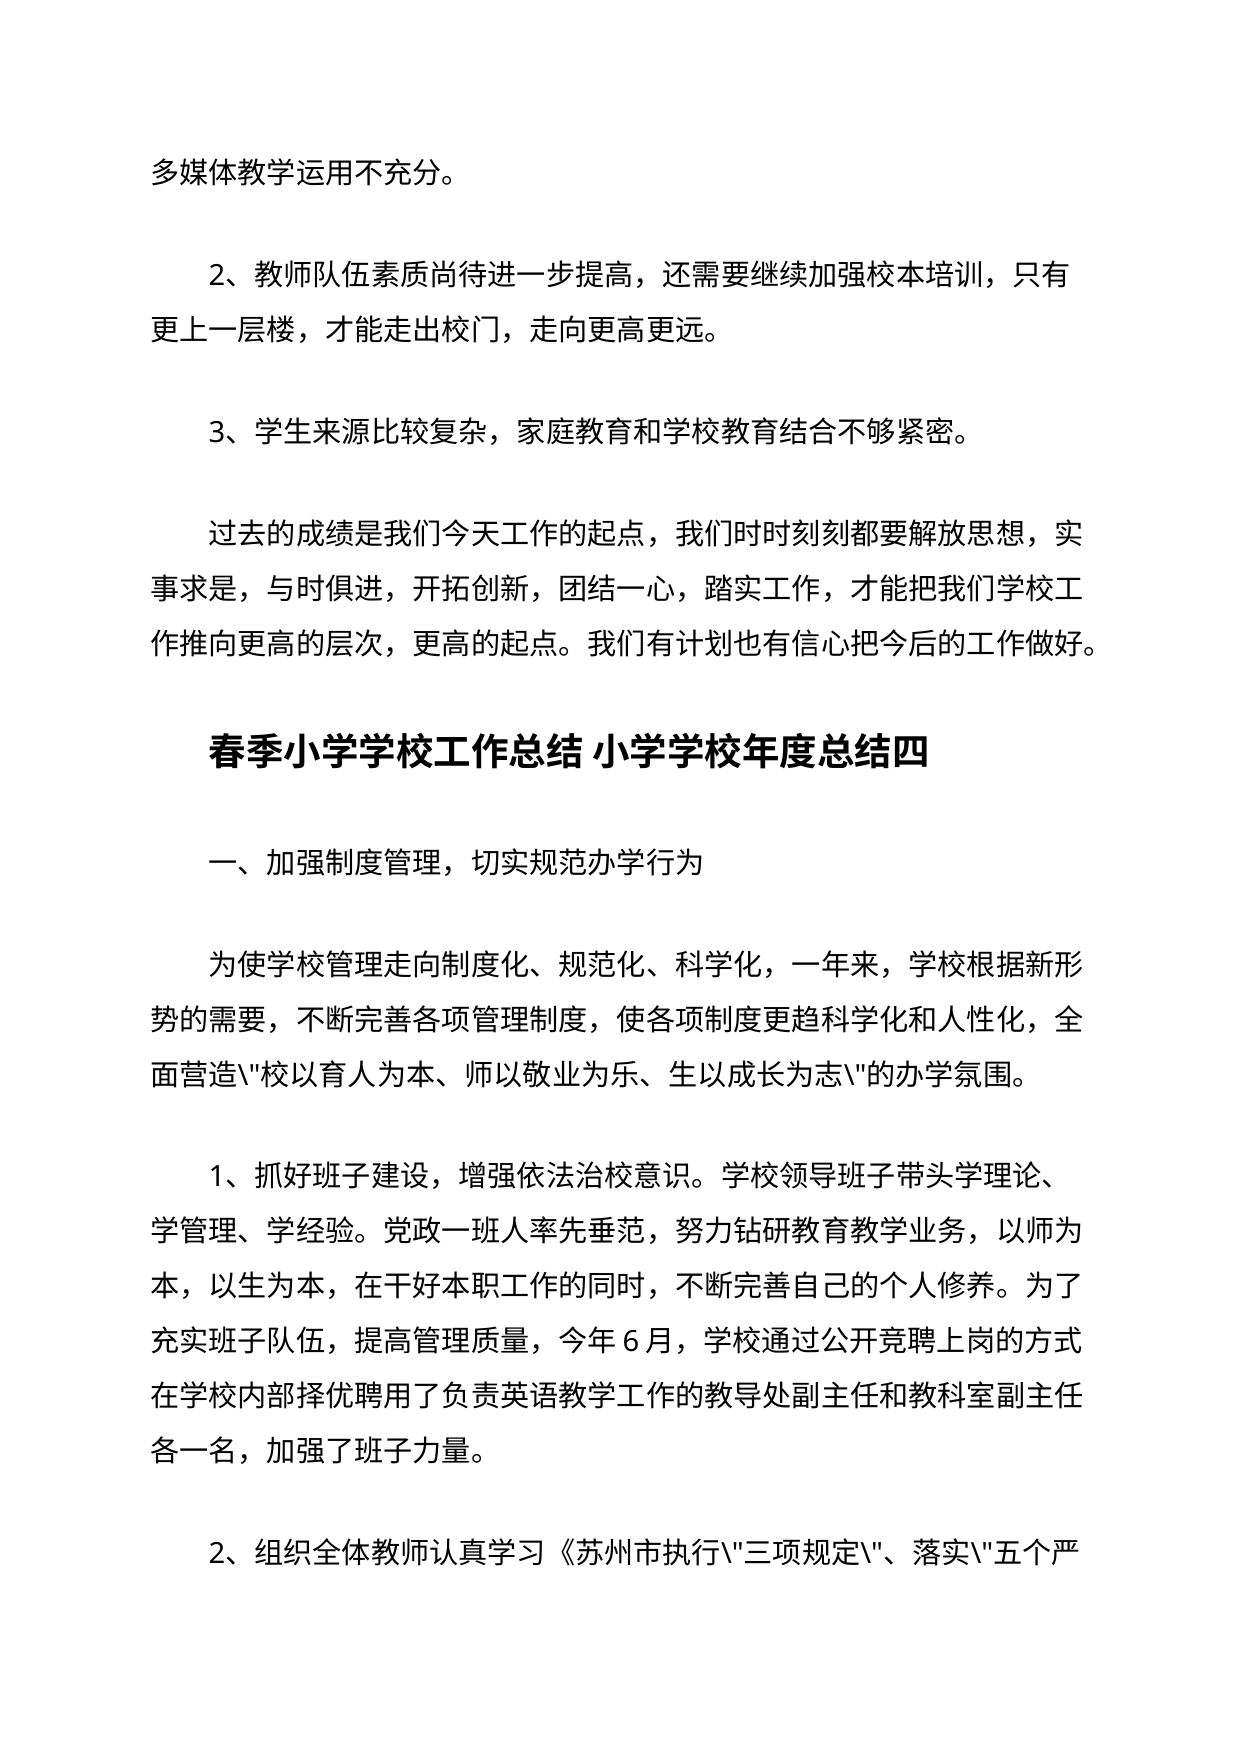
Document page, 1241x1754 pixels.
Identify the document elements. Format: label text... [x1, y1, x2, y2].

text 3、学生来源比较复杂，家庭教育和学校教育结合不够紧密。 [150, 408, 1090, 451]
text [150, 150, 1090, 192]
text 春季小学学校工作总结 小学学校年度总结四 [150, 722, 1090, 776]
text 为使学校管理走向制度化、规范化、科学化，一年来，学校根据新形势的需要，不断完善各项管理制度，使各项制度更趋科学化和人性化，全面营造\"校以育人为本、师以敬业为乐、生以成长为志\"的办学氛围。 [150, 941, 1090, 1093]
text 过去的成绩是我们今天工作的起点，我们时时刻刻都要解放思想，实事求是，与时俱进，开拓创新，团结一心，踏实工作，才能把我们学校工作推向更高的层次，更高的起点。我们有计划也有信心把今后的工作做好。 [150, 511, 1090, 663]
text 一、加强制度管理，切实规范办学行为 [150, 839, 1090, 882]
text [150, 1529, 1090, 1572]
text 1、抓好班子建设，增强依法治校意识。学校领导班子带头学理论、学管理、学经验。党政一班人率先垂范，努力钻研教育教学业务，以师为本，以生为本，在干好本职工作的同时，不断完善自己的个人修养。为了充实班子队伍，提高管理质量，今年6月，学校通过公开竞聘上岗的方式在学校内部择优聘用了负责英语教学工作的教导处副主任和教科室副主任各一名，加强了班子力量。 [150, 1153, 1090, 1470]
text 2、教师队伍素质尚待进一步提高，还需要继续加强校本培训，只有更上一层楼，才能走出校门，走向更高更远。 [150, 252, 1090, 349]
